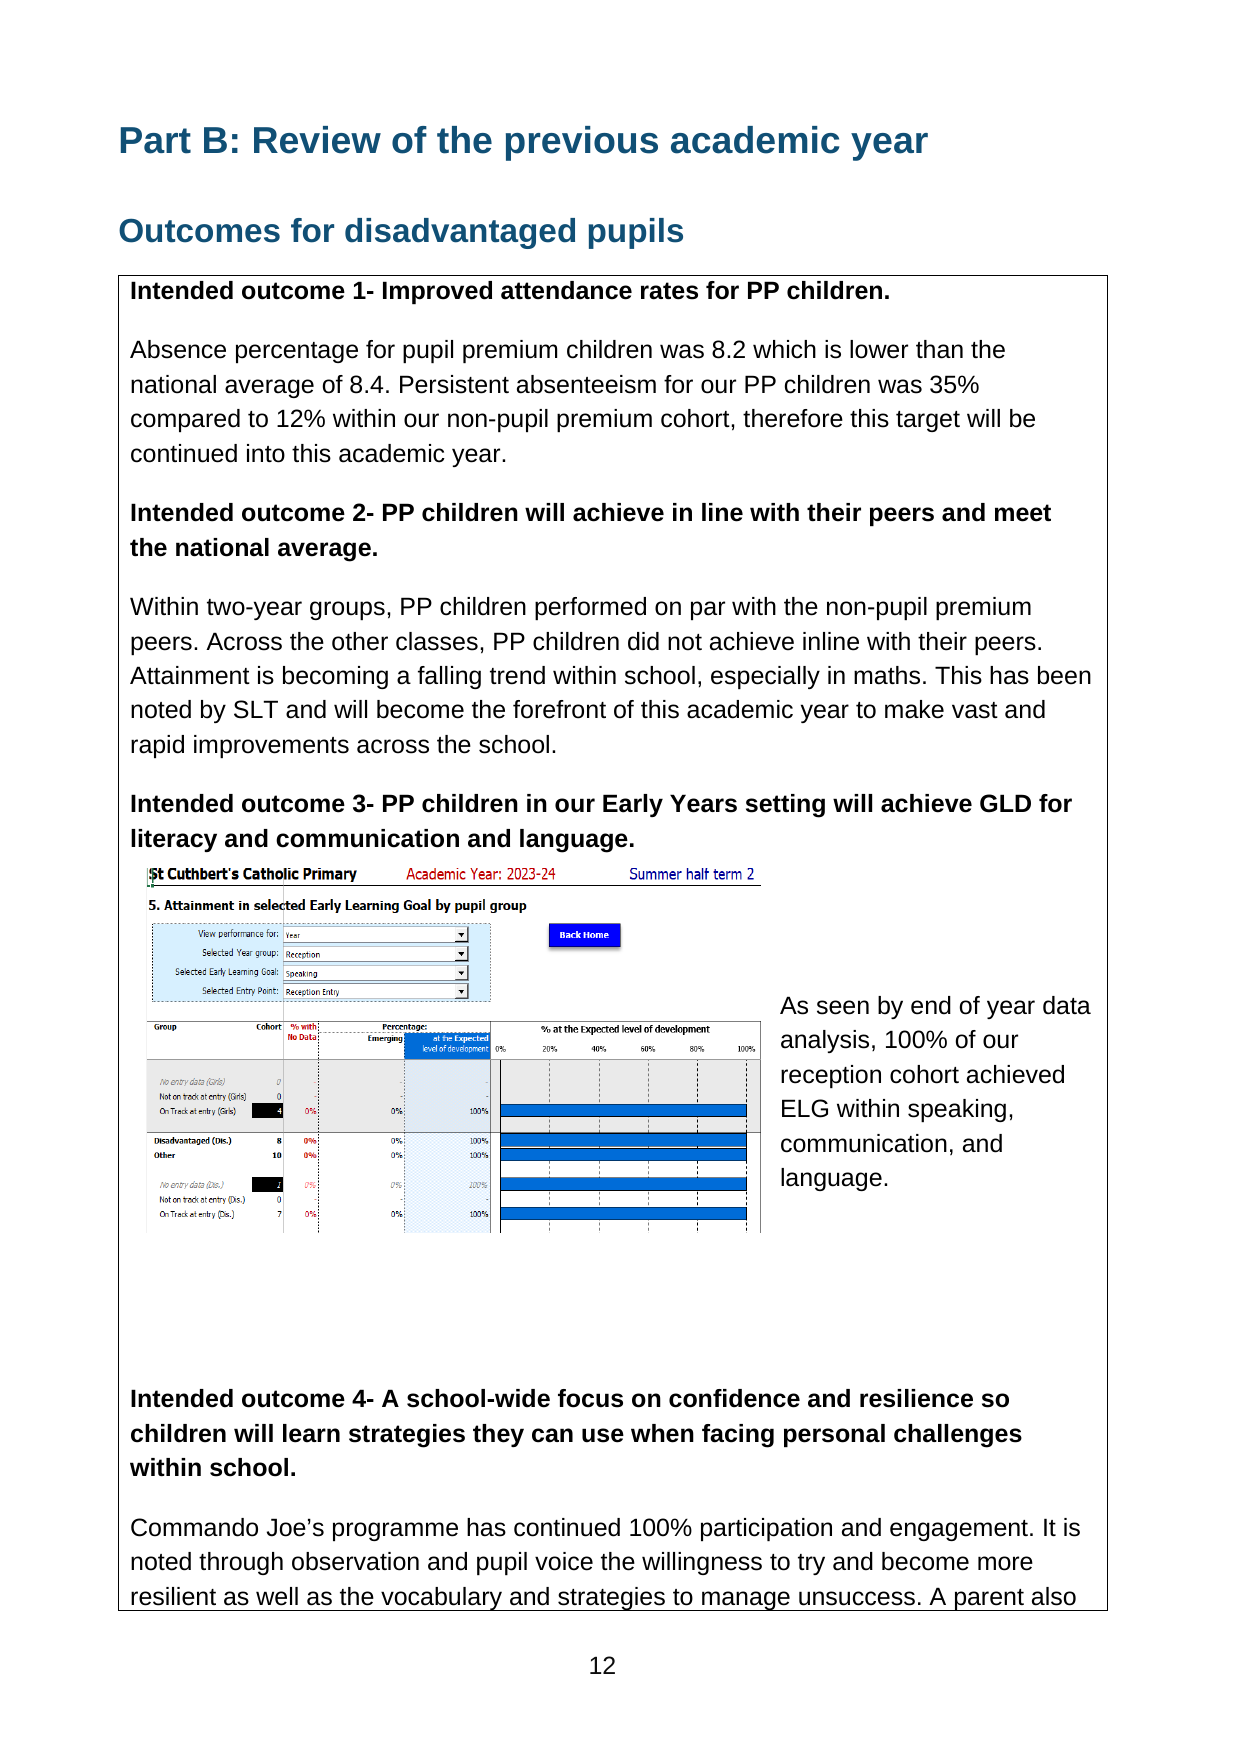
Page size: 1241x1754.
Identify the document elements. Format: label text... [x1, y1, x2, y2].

picture [146, 868, 761, 1233]
subtitle Outcomes for disadvantaged pupils [118, 211, 1107, 250]
subtitle Part B: Review of the previous academic year [118, 118, 1107, 161]
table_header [119, 276, 1107, 1610]
